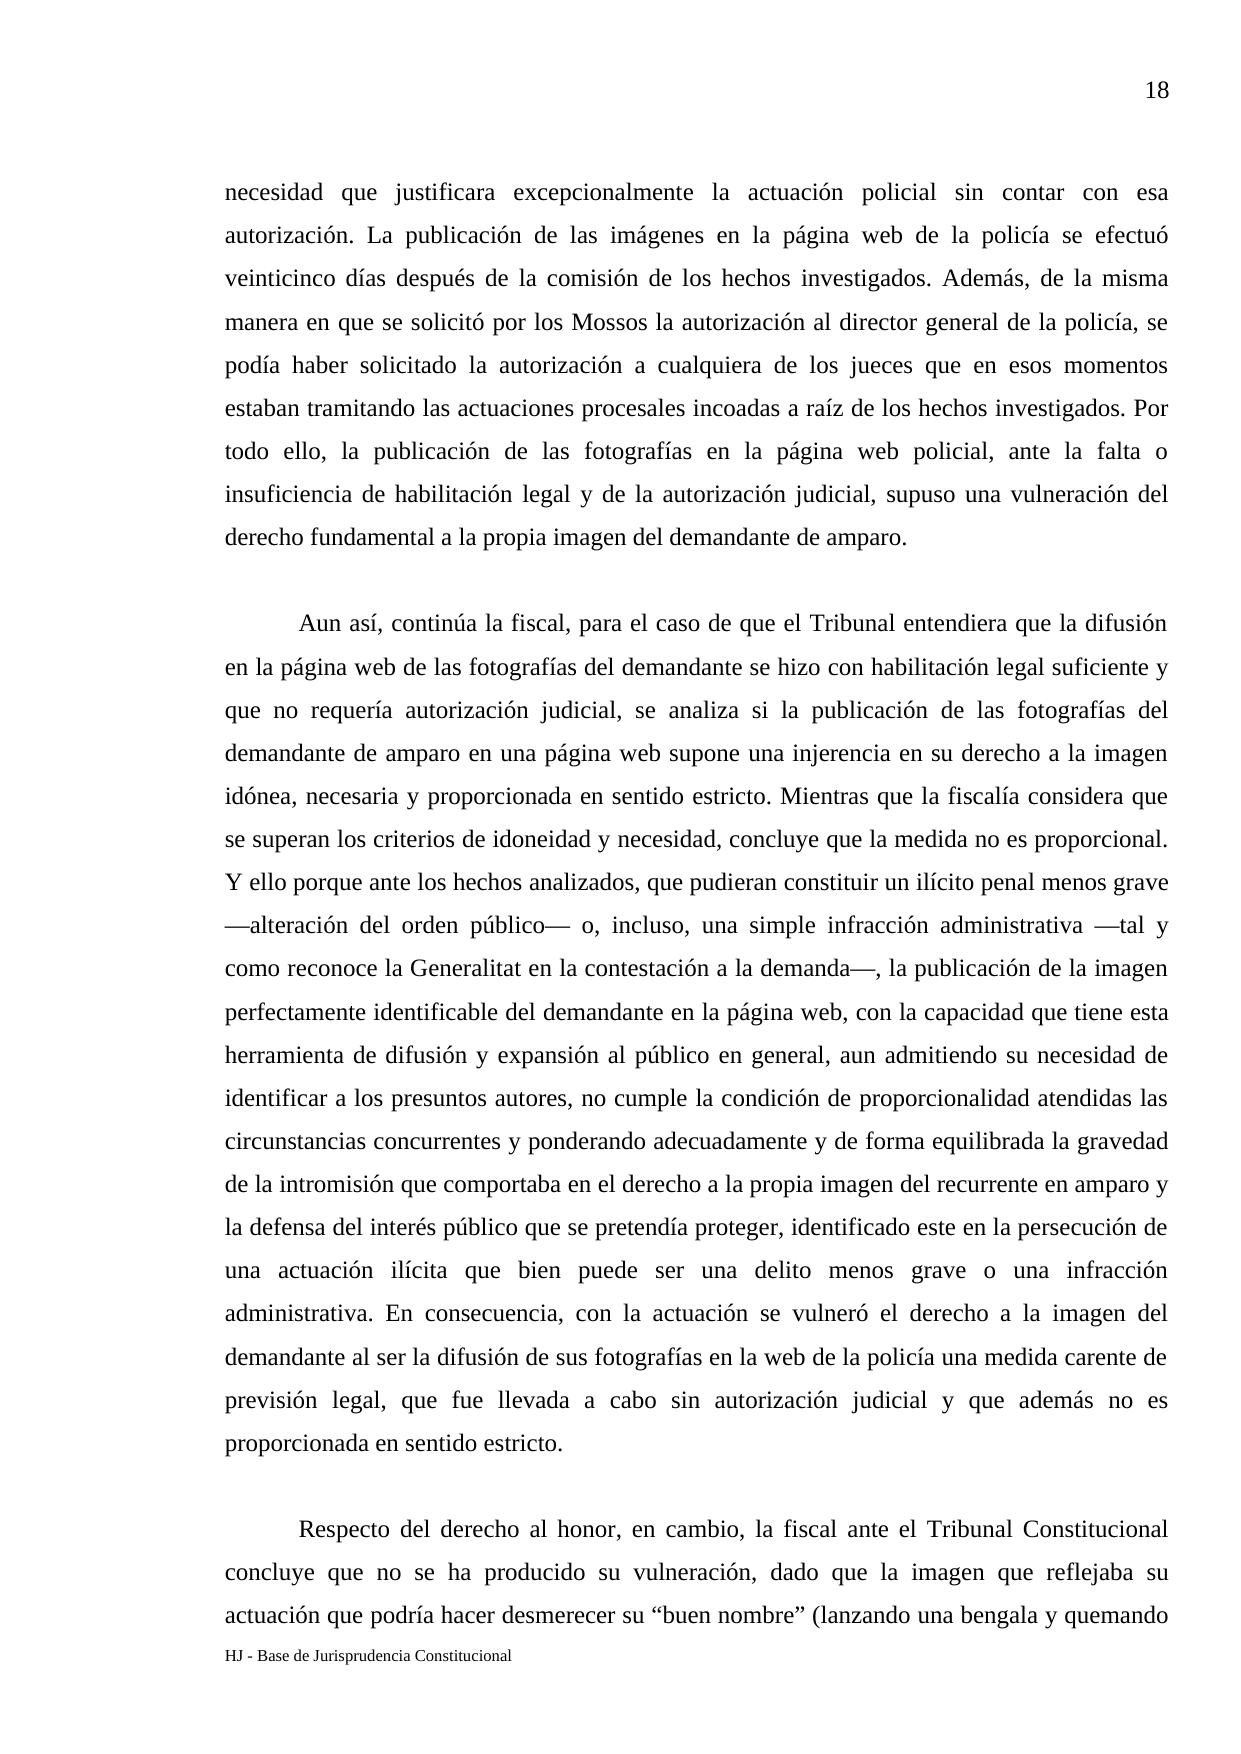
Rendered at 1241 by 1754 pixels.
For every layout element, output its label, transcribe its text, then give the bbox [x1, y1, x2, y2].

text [224, 177, 1169, 551]
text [224, 1514, 1169, 1629]
text Aun así, continúa la fiscal, para el caso de que el Tribunal entendiera que la difusión en la página web de las fotografías del demandante se hizo con habilitación legal suficiente y que no requería autorización judicial, se analiza si la publicación de las fotografías del demandante de amparo en una página web supone una injerencia en su derecho a la imagen idónea, necesaria y proporcionada en sentido estricto. Mientras que la fiscalía considera que se superan los criterios de idoneidad y necesidad, concluye que la medida no es proporcional. Y ello porque ante los hechos analizados, que pudieran constituir un ilícito penal menos grave —alteración del orden público— o, incluso, una simple infracción administrativa —tal y como reconoce la Generalitat en la contestación a la demanda—, la publicación de la imagen perfectamente identificable del demandante en la página web, con la capacidad que tiene esta herramienta de difusión y expansión al público en general, aun admitiendo su necesidad de identificar a los presuntos autores, no cumple la condición de proporcionalidad atendidas las circunstancias concurrentes y ponderando adecuadamente y de forma equilibrada la gravedad de la intromisión que comportaba en el derecho a la propia imagen del recurrente en amparo y la defensa del interés público que se pretendía proteger, identificado este en la persecución de una actuación ilícita que bien puede ser una delito menos grave o una infracción administrativa. En consecuencia, con la actuación se vulneró el derecho a la imagen del demandante al ser la difusión de sus fotografías en la web de la policía una medida carente de previsión legal, que fue llevada a cabo sin autorización judicial y que además no es proporcionada en sentido estricto. [224, 608, 1169, 1457]
